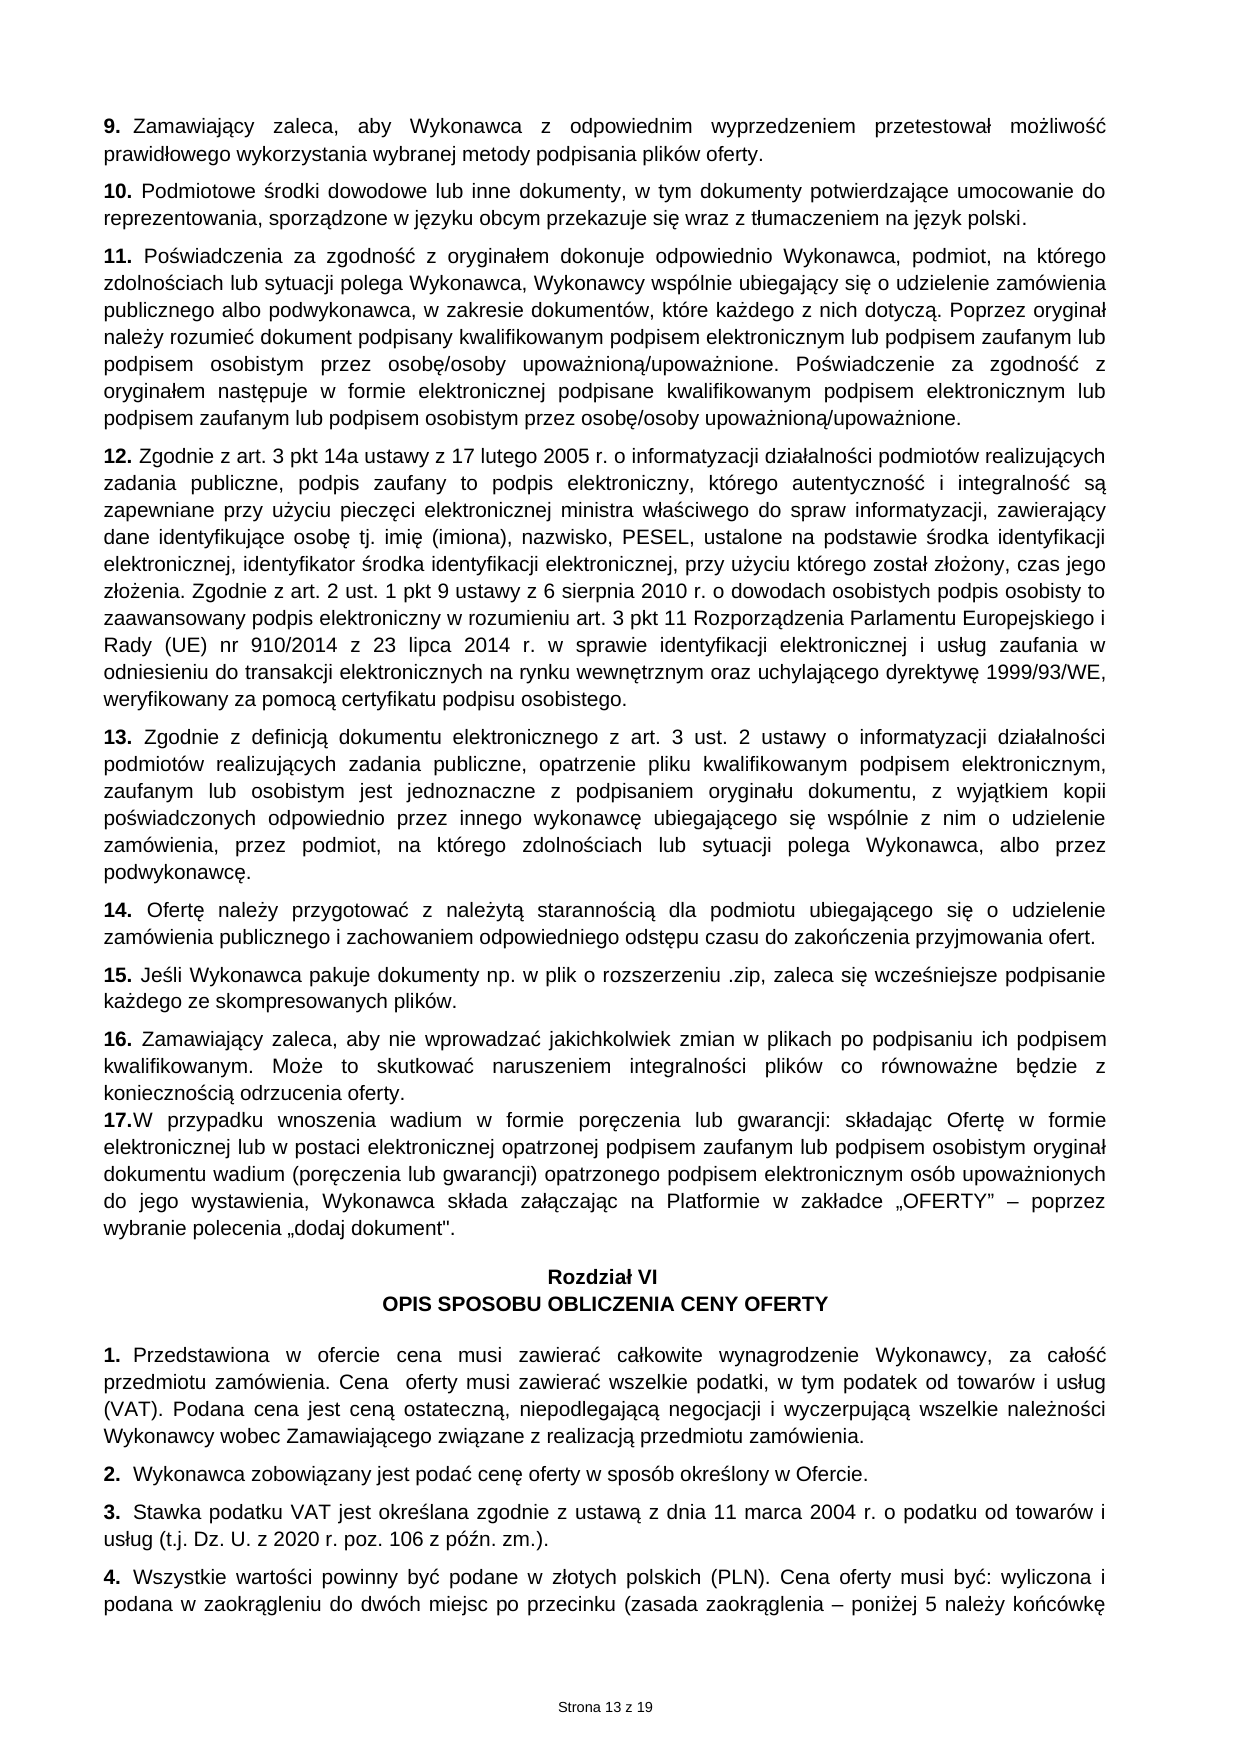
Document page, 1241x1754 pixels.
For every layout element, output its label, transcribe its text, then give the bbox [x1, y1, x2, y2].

list Wykonawca zobowiązany jest podać cenę oferty w sposób określony w Ofercie. [103, 1462, 1107, 1486]
list Jeśli Wykonawca pakuje dokumenty np. w plik o rozszerzeniu .zip, zaleca się wcześniejsze podpisanie każdego ze skompresowanych plików. [103, 962, 1107, 1013]
list W przypadku wnoszenia wadium w formie poręczenia lub gwarancji: składając Ofertę w formie elektronicznej lub w postaci elektronicznej opatrzonej podpisem zaufanym lub podpisem osobistym oryginał dokumentu wadium (poręczenia lub gwarancji) opatrzonego podpisem elektronicznym osób upoważnionych do jego wystawienia, Wykonawca składa załączając na Platformie w zakładce „OFERTY” – poprzez wybranie polecenia „dodaj dokument". [103, 1108, 1107, 1240]
list Zamawiający zaleca, aby Wykonawca z odpowiednim wyprzedzeniem przetestował możliwość prawidłowego wykorzystania wybranej metody podpisania plików oferty. [103, 114, 1107, 165]
list Zgodnie z definicją dokumentu elektronicznego z art. 3 ust. 2 ustawy o informatyzacji działalności podmiotów realizujących zadania publiczne, opatrzenie pliku kwalifikowanym podpisem elektronicznym, zaufanym lub osobistym jest jednoznaczne z podpisaniem oryginału dokumentu, z wyjątkiem kopii poświadczonych odpowiednio przez innego wykonawcę ubiegającego się wspólnie z nim o udzielenie zamówienia, przez podmiot, na którego zdolnościach lub sytuacji polega Wykonawca, albo przez podwykonawcę. [103, 725, 1107, 883]
list Ofertę należy przygotować z należytą starannością dla podmiotu ubiegającego się o udzielenie zamówienia publicznego i zachowaniem odpowiedniego odstępu czasu do zakończenia przyjmowania ofert. [103, 897, 1107, 948]
list Zgodnie z art. 3 pkt 14a ustawy z 17 lutego 2005 r. o informatyzacji działalności podmiotów realizujących zadania publiczne, podpis zaufany to podpis elektroniczny, którego autentyczność i integralność są zapewniane przy użyciu pieczęci elektronicznej ministra właściwego do spraw informatyzacji, zawierający dane identyfikujące osobę tj. imię (imiona), nazwisko, PESEL, ustalone na podstawie środka identyfikacji elektronicznej, identyfikator środka identyfikacji elektronicznej, przy użyciu którego został złożony, czas jego złożenia. Zgodnie z art. 2 ust. 1 pkt 9 ustawy z 6 sierpnia 2010 r. o dowodach osobistych podpis osobisty to zaawansowany podpis elektroniczny w rozumieniu art. 3 pkt 11 Rozporządzenia Parlamentu Europejskiego i Rady (UE) nr 910/2014 z 23 lipca 2014 r. w sprawie identyfikacji elektronicznej i usług zaufania w odniesieniu do transakcji elektronicznych na rynku wewnętrznym oraz uchylającego dyrektywę 1999/93/WE, weryfikowany za pomocą certyfikatu podpisu osobistego. [103, 444, 1107, 711]
list Przedstawiona w ofercie cena musi zawierać całkowite wynagrodzenie Wykonawcy, za całość przedmiotu zamówienia. Cena oferty musi zawierać wszelkie podatki, w tym podatek od towarów i usług (VAT). Podana cena jest ceną ostateczną, niepodlegającą negocjacji i wyczerpującą wszelkie należności Wykonawcy wobec Zamawiającego związane z realizacją przedmiotu zamówienia. [103, 1343, 1107, 1448]
list Poświadczenia za zgodność z oryginałem dokonuje odpowiednio Wykonawca, podmiot, na którego zdolnościach lub sytuacji polega Wykonawca, Wykonawcy wspólnie ubiegający się o udzielenie zamówienia publicznego albo podwykonawca, w zakresie dokumentów, które każdego z nich dotyczą. Poprzez oryginał należy rozumieć dokument podpisany kwalifikowanym podpisem elektronicznym lub podpisem zaufanym lub podpisem osobistym przez osobę/osoby upoważnioną/upoważnione. Poświadczenie za zgodność z oryginałem następuje w formie elektronicznej podpisane kwalifikowanym podpisem elektronicznym lub podpisem zaufanym lub podpisem osobistym przez osobę/osoby upoważnioną/upoważnione. [103, 244, 1107, 430]
list Zamawiający zaleca, aby nie wprowadzać jakichkolwiek zmian w plikach po podpisaniu ich podpisem kwalifikowanym. Może to skutkować naruszeniem integralności plików co równoważne będzie z koniecznością odrzucenia oferty. [103, 1027, 1107, 1105]
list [103, 1564, 1107, 1616]
list Podmiotowe środki dowodowe lub inne dokumenty, w tym dokumenty potwierdzające umocowanie do reprezentowania, sporządzone w języku obcym przekazuje się wraz z tłumaczeniem na język polski. [103, 179, 1107, 230]
list Stawka podatku VAT jest określana zgodnie z ustawą z dnia 11 marca 2004 r. o podatku od towarów i usług (t.j. Dz. U. z 2020 r. poz. 106 z późn. zm.). [103, 1500, 1107, 1551]
text Rozdział VI OPIS SPOSOBU OBLICZENIA CENY OFERTY [103, 1264, 1107, 1316]
